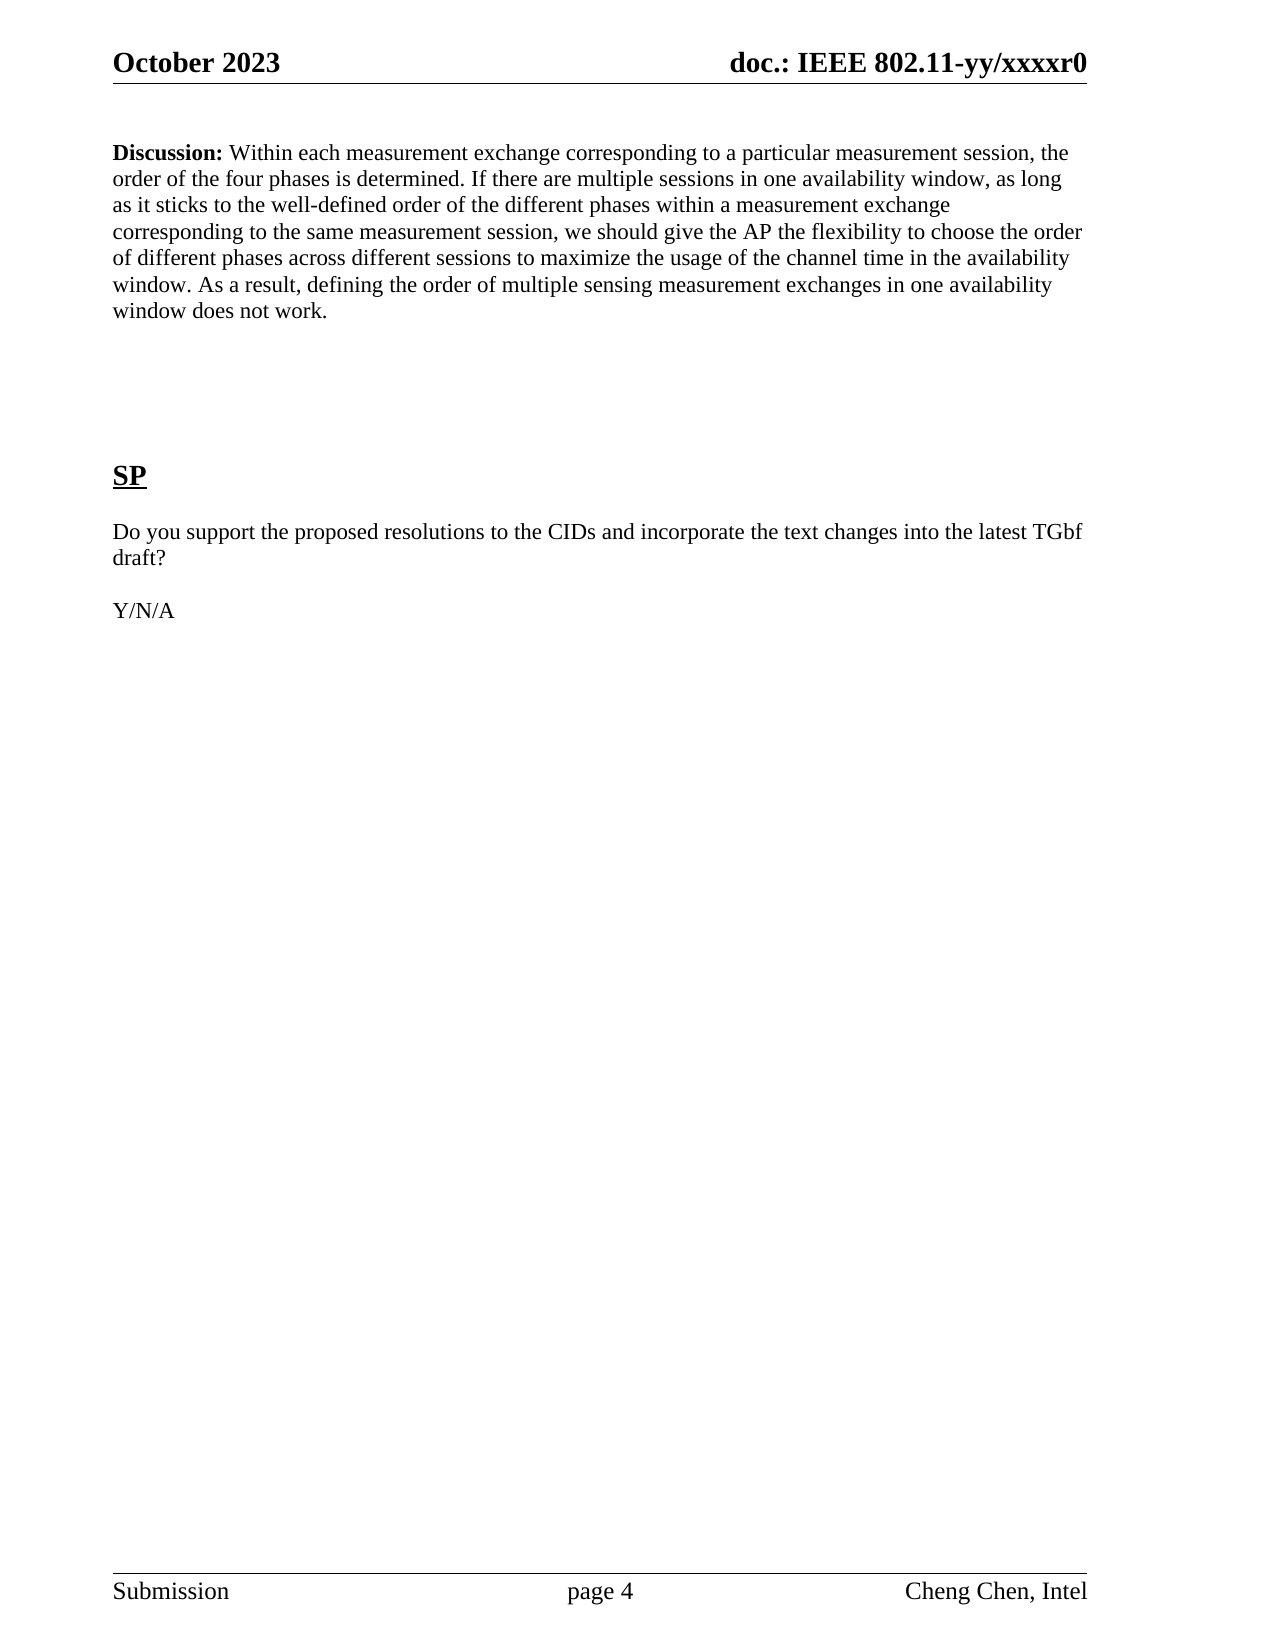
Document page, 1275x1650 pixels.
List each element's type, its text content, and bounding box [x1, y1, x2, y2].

text Discussion: Within each measurement exchange corresponding to a particular measurement session, the order of the four phases is determined. If there are multiple sessions in one availability window, as long as it sticks to the well-defined order of the different phases within a measurement exchange corresponding to the same measurement session, we should give the AP the flexibility to choose the order of different phases across different sessions to maximize the usage of the channel time in the availability window. As a result, defining the order of multiple sensing measurement exchanges in one availability window does not work. [112, 139, 1087, 323]
text Y/N/A [112, 597, 1087, 623]
subtitle SP [112, 458, 1087, 491]
text Do you support the proposed resolutions to the CIDs and incorporate the text changes into the latest TGbf draft? [112, 518, 1087, 571]
